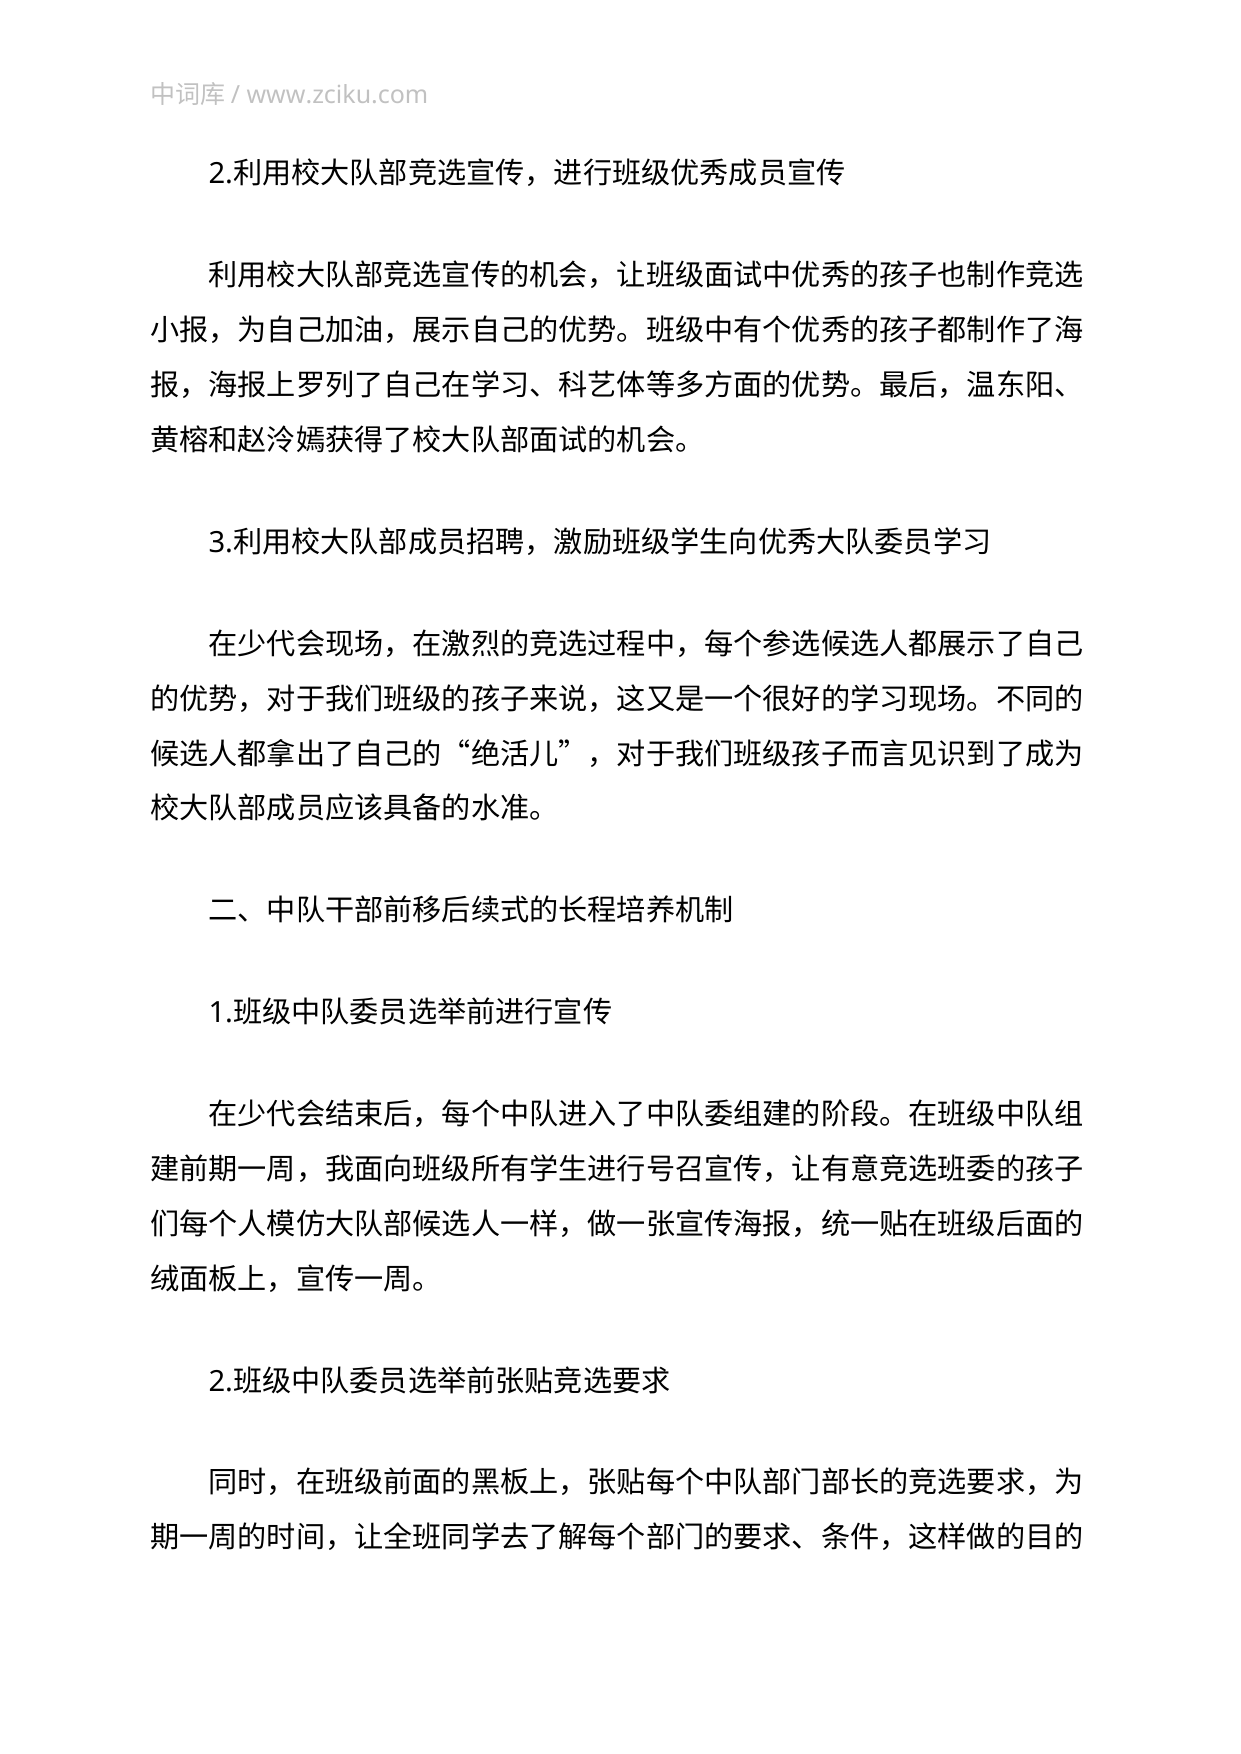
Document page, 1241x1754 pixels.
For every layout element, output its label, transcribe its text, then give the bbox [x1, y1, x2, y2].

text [150, 1459, 1090, 1556]
text 2.利用校大队部竞选宣传，进行班级优秀成员宣传 [150, 150, 1090, 192]
text 二、中队干部前移后续式的长程培养机制 [150, 887, 1090, 929]
text 在少代会结束后，每个中队进入了中队委组建的阶段。在班级中队组建前期一周，我面向班级所有学生进行号召宣传，让有意竞选班委的孩子们每个人模仿大队部候选人一样，做一张宣传海报，统一贴在班级后面的绒面板上，宣传一周。 [150, 1091, 1090, 1298]
text 2.班级中队委员选举前张贴竞选要求 [150, 1357, 1090, 1399]
text 在少代会现场，在激烈的竞选过程中，每个参选候选人都展示了自己的优势，对于我们班级的孩子来说，这又是一个很好的学习现场。不同的候选人都拿出了自己的“绝活儿”，对于我们班级孩子而言见识到了成为校大队部成员应该具备的水准。 [150, 620, 1090, 827]
text 1.班级中队委员选举前进行宣传 [150, 989, 1090, 1031]
text 利用校大队部竞选宣传的机会，让班级面试中优秀的孩子也制作竞选小报，为自己加油，展示自己的优势。班级中有个优秀的孩子都制作了海报，海报上罗列了自己在学习、科艺体等多方面的优势。最后，温东阳、黄榕和赵泠嫣获得了校大队部面试的机会。 [150, 252, 1090, 459]
text 3.利用校大队部成员招聘，激励班级学生向优秀大队委员学习 [150, 518, 1090, 561]
